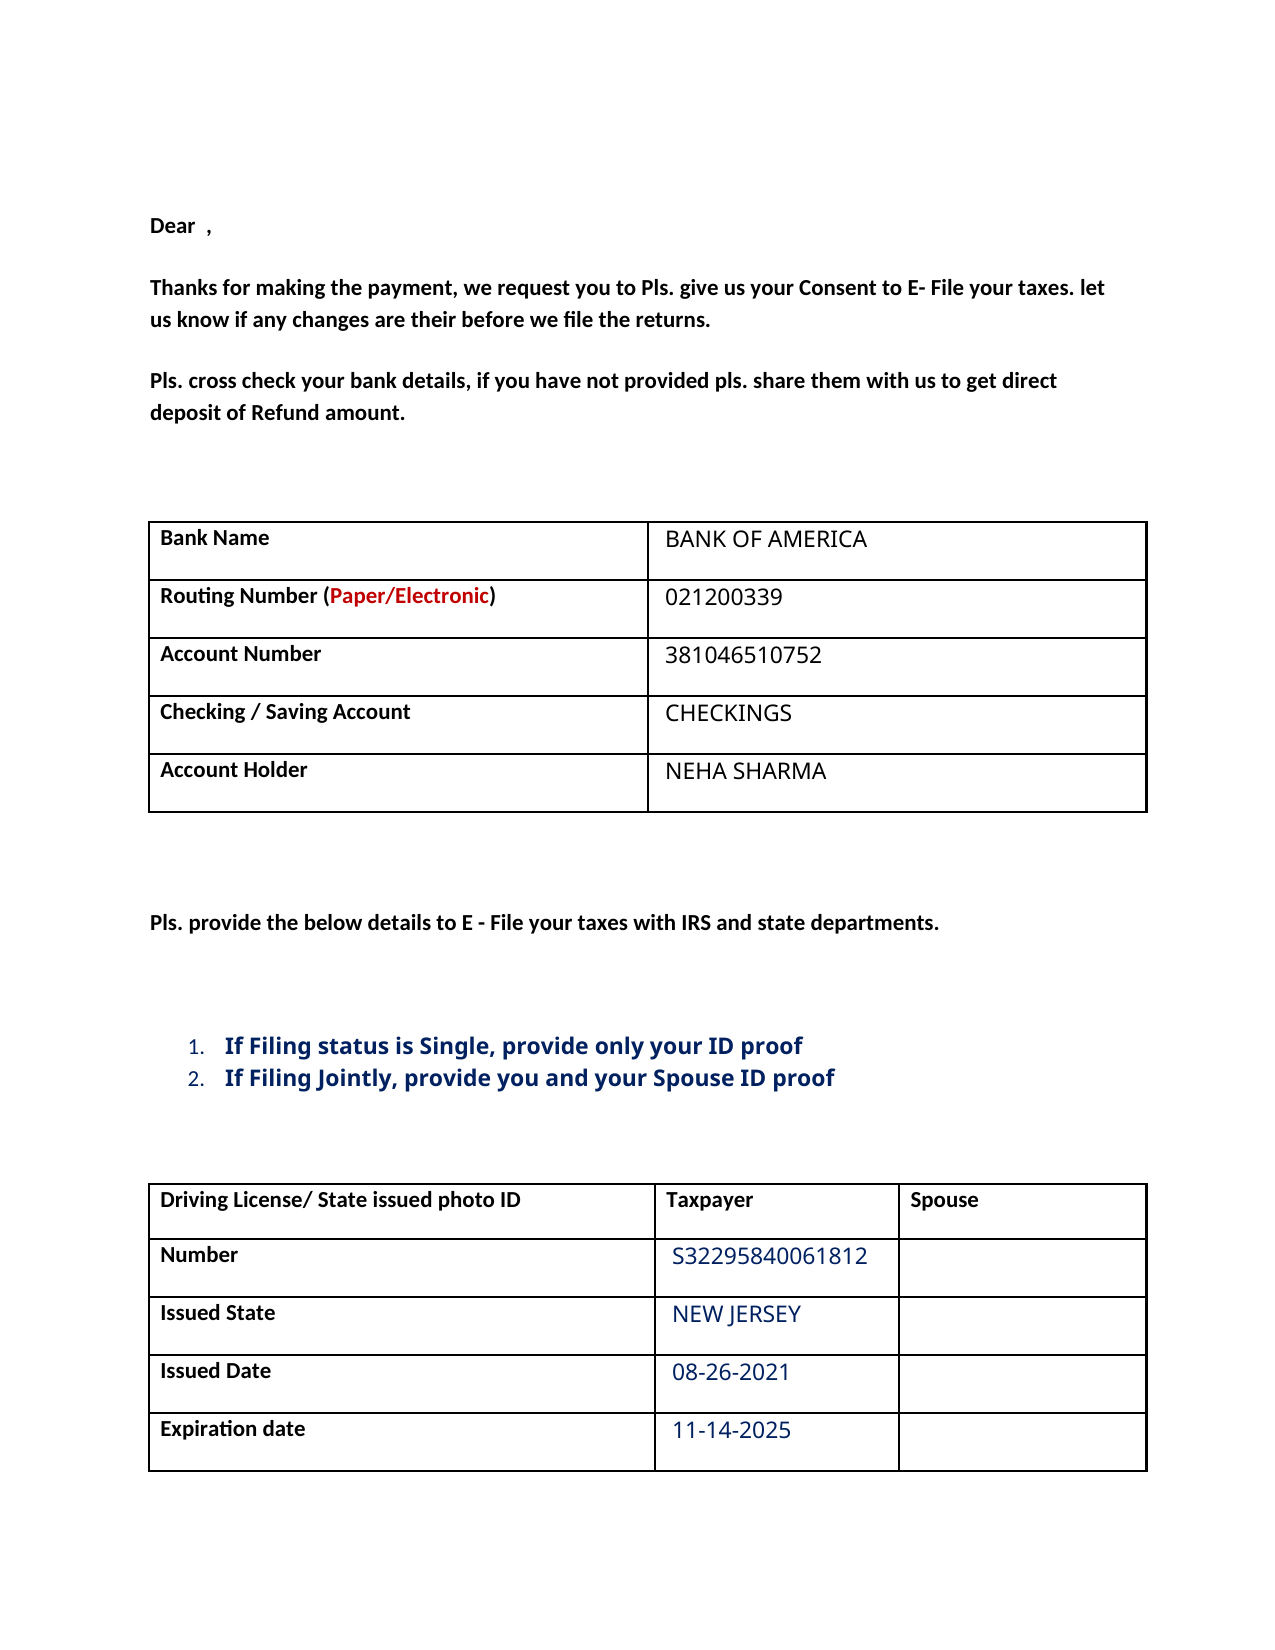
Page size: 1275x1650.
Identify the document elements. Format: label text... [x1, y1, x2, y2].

table_cell [900, 1414, 1145, 1470]
table_cell Issued State [150, 1298, 654, 1354]
table_cell [900, 1298, 1145, 1354]
text Thanks for making the payment, we request you to Pls. give us your Consent to E- File your taxes. let us know if any changes are their before we file the returns. [150, 273, 1125, 333]
table_cell Expiration date [150, 1414, 654, 1470]
table_header Spouse [900, 1185, 1145, 1238]
table_cell [900, 1356, 1145, 1412]
text Pls. cross check your bank details, if you have not provided pls. share them with us to get direct deposit of Refund amount. [150, 366, 1125, 426]
table_cell 08-26-2021 [656, 1356, 898, 1412]
list If Filing Jointly, provide you and your Spouse ID proof [187, 1062, 1125, 1093]
table_cell 11-14-2025 [656, 1414, 898, 1470]
table_cell [900, 1240, 1145, 1296]
text Pls. provide the below details to E - File your taxes with IRS and state departments. [150, 908, 1125, 936]
table_header Driving License/ State issued photo ID [150, 1185, 654, 1238]
table_cell Account Holder [150, 755, 647, 811]
table_cell 381046510752 [649, 639, 1145, 695]
text Dear , [150, 211, 1125, 239]
list If Filing status is Single, provide only your ID proof [187, 1030, 1125, 1062]
table_cell NEW JERSEY [656, 1298, 898, 1354]
table_cell NEHA SHARMA [649, 755, 1145, 811]
table_cell Issued Date [150, 1356, 654, 1412]
table_cell Account Number [150, 639, 647, 695]
table_header BANK OF AMERICA [649, 523, 1145, 579]
table_cell Number [150, 1240, 654, 1296]
table_cell Checking / Saving Account [150, 697, 647, 753]
table_header Taxpayer [656, 1185, 898, 1238]
table_header Bank Name [150, 523, 647, 579]
table_cell S32295840061812 [656, 1240, 898, 1296]
table_cell Routing Number (Paper/Electronic) [150, 581, 647, 637]
table_cell 021200339 [649, 581, 1145, 637]
table_cell CHECKINGS [649, 697, 1145, 753]
